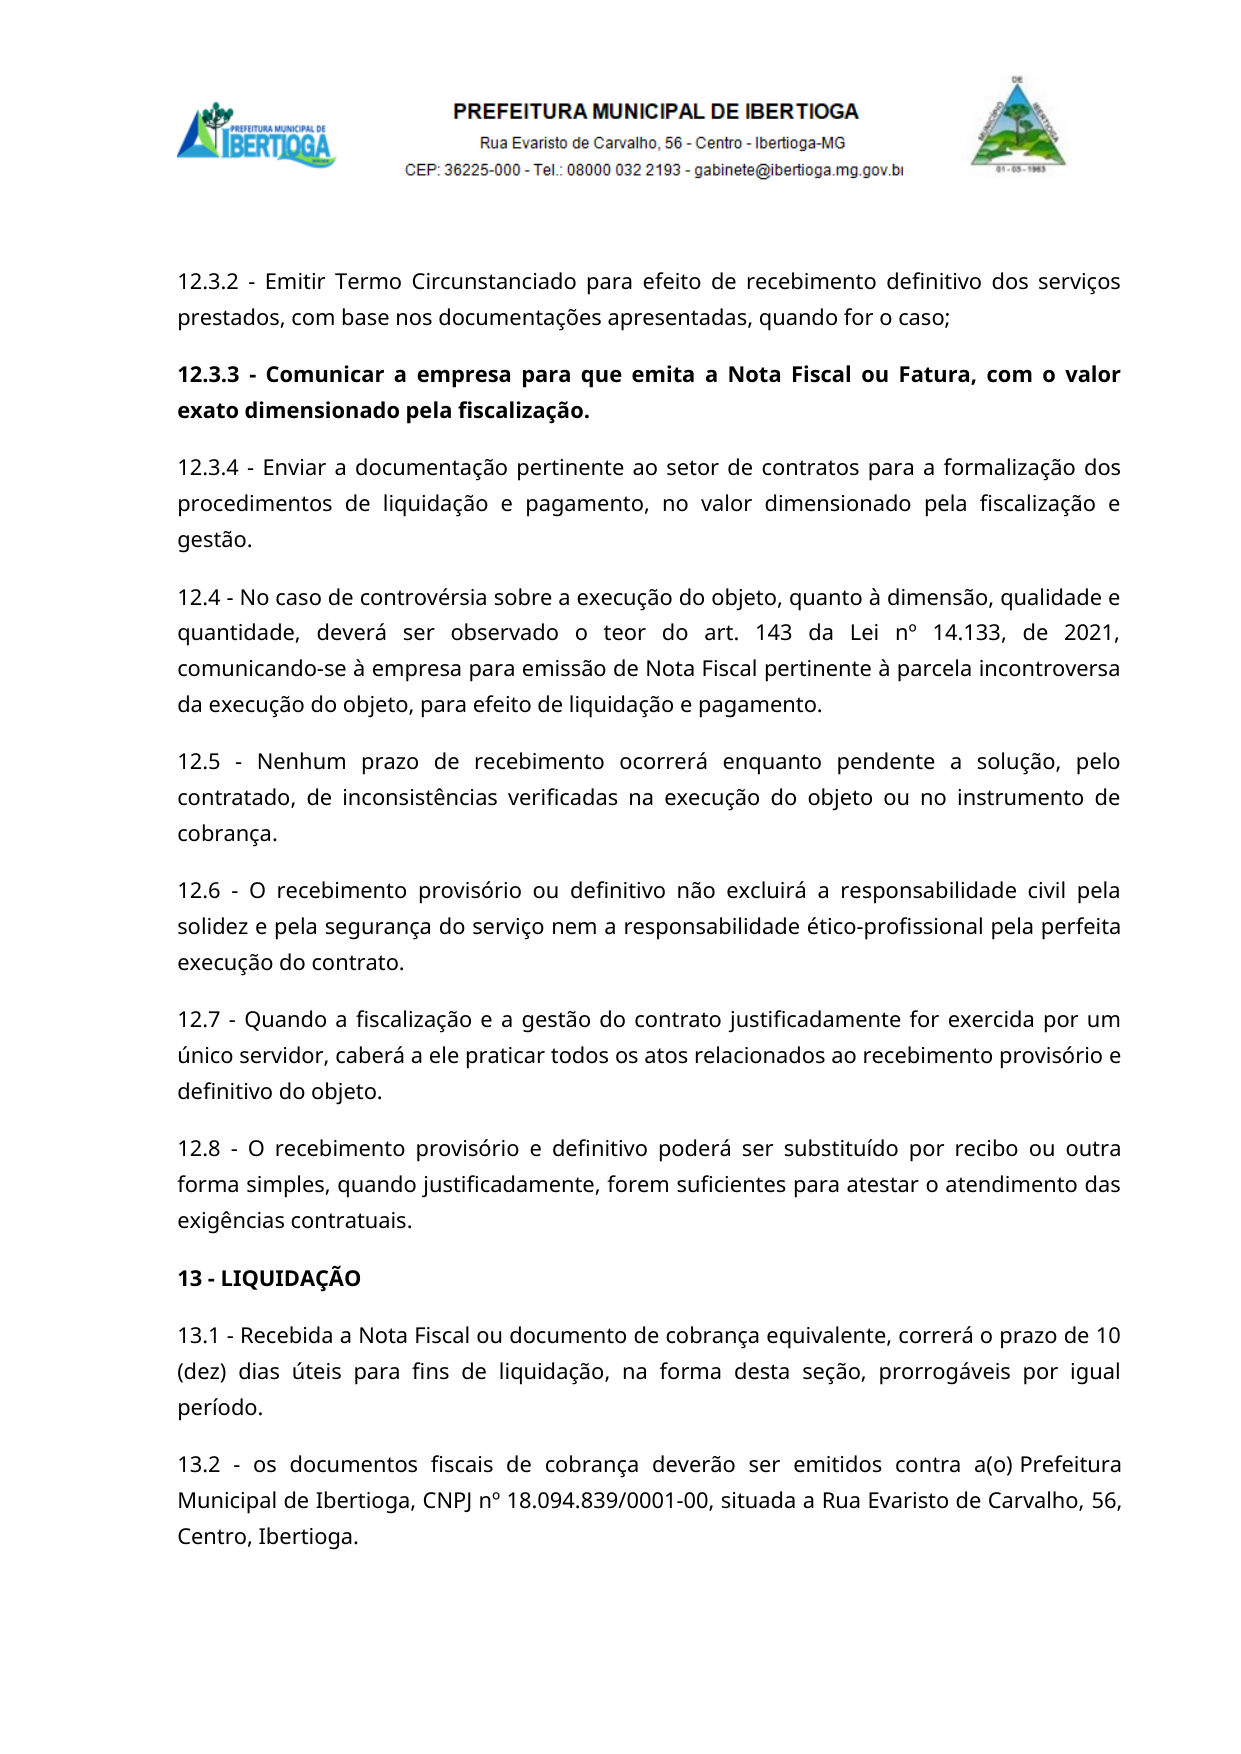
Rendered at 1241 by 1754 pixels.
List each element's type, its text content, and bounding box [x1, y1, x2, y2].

text 12.5 - Nenhum prazo de recebimento ocorrerá enquanto pendente a solução, pelo contratado, de inconsistências verificadas na execução do objeto ou no instrumento de cobrança. [177, 746, 1122, 847]
text 13.1 - Recebida a Nota Fiscal ou documento de cobrança equivalente, correrá o prazo de 10 (dez) dias úteis para fins de liquidação, na forma desta seção, prorrogáveis por igual período. [177, 1320, 1122, 1421]
text 12.3.4 - Enviar a documentação pertinente ao setor de contratos para a formalização dos procedimentos de liquidação e pagamento, no valor dimensionado pela fiscalização e gestão. [177, 452, 1122, 554]
text 12.7 - Quando a fiscalização e a gestão do contrato justificadamente for exercida por um único servidor, caberá a ele praticar todos os atos relacionados ao recebimento provisório e definitivo do objeto. [177, 1004, 1122, 1106]
text 12.3.2 - Emitir Termo Circunstanciado para efeito de recebimento definitivo dos serviços prestados, com base nos documentações apresentadas, quando for o caso; [177, 266, 1122, 331]
text 12.4 - No caso de controvérsia sobre a execução do objeto, quanto à dimensão, qualidade e quantidade, deverá ser observado o teor do art. 143 da Lei nº 14.133, de 2021, comunicando-se à empresa para emissão de Nota Fiscal pertinente à parcela incontroversa da execução do objeto, para efeito de liquidação e pagamento. [177, 581, 1122, 718]
picture [177, 75, 1098, 200]
text 12.8 - O recebimento provisório e definitivo poderá ser substituído por recibo ou outra forma simples, quando justificadamente, forem suficientes para atestar o atendimento das exigências contratuais. [177, 1133, 1122, 1235]
text 13.2 - os documentos fiscais de cobrança deverão ser emitidos contra a(o) Prefeitura Municipal de Ibertioga, CNPJ nº 18.094.839/0001-00, situada a Rua Evaristo de Carvalho, 56, Centro, Ibertioga. [177, 1449, 1122, 1550]
text 12.6 - O recebimento provisório ou definitivo não excluirá a responsabilidade civil pela solidez e pela segurança do serviço nem a responsabilidade ético-profissional pela perfeita execução do contrato. [177, 875, 1122, 977]
text 12.3.3 - Comunicar a empresa para que emita a Nota Fiscal ou Fatura, com o valor exato dimensionado pela fiscalização. [177, 359, 1122, 424]
text 13 - LIQUIDAÇÃO [177, 1262, 1122, 1292]
